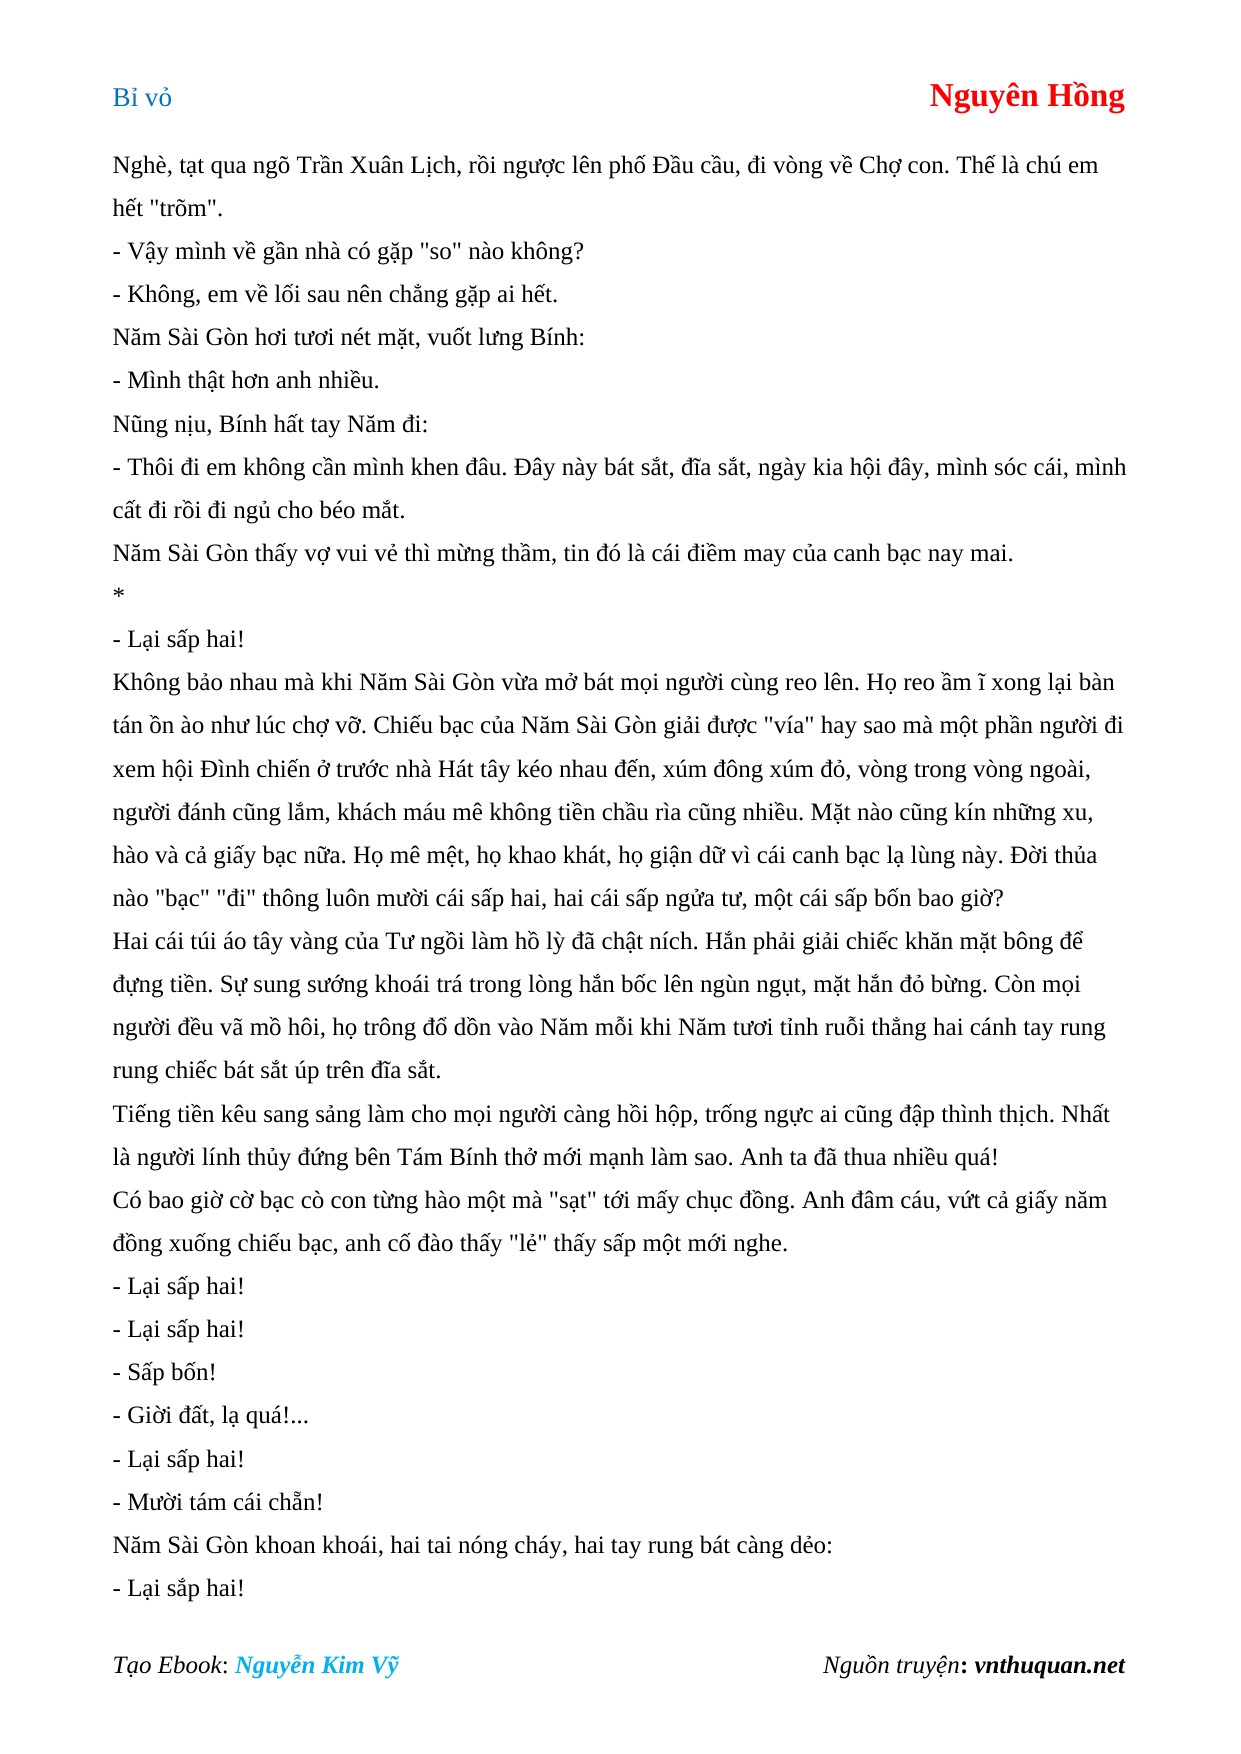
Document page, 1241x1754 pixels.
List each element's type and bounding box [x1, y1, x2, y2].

text [112, 150, 1128, 1602]
